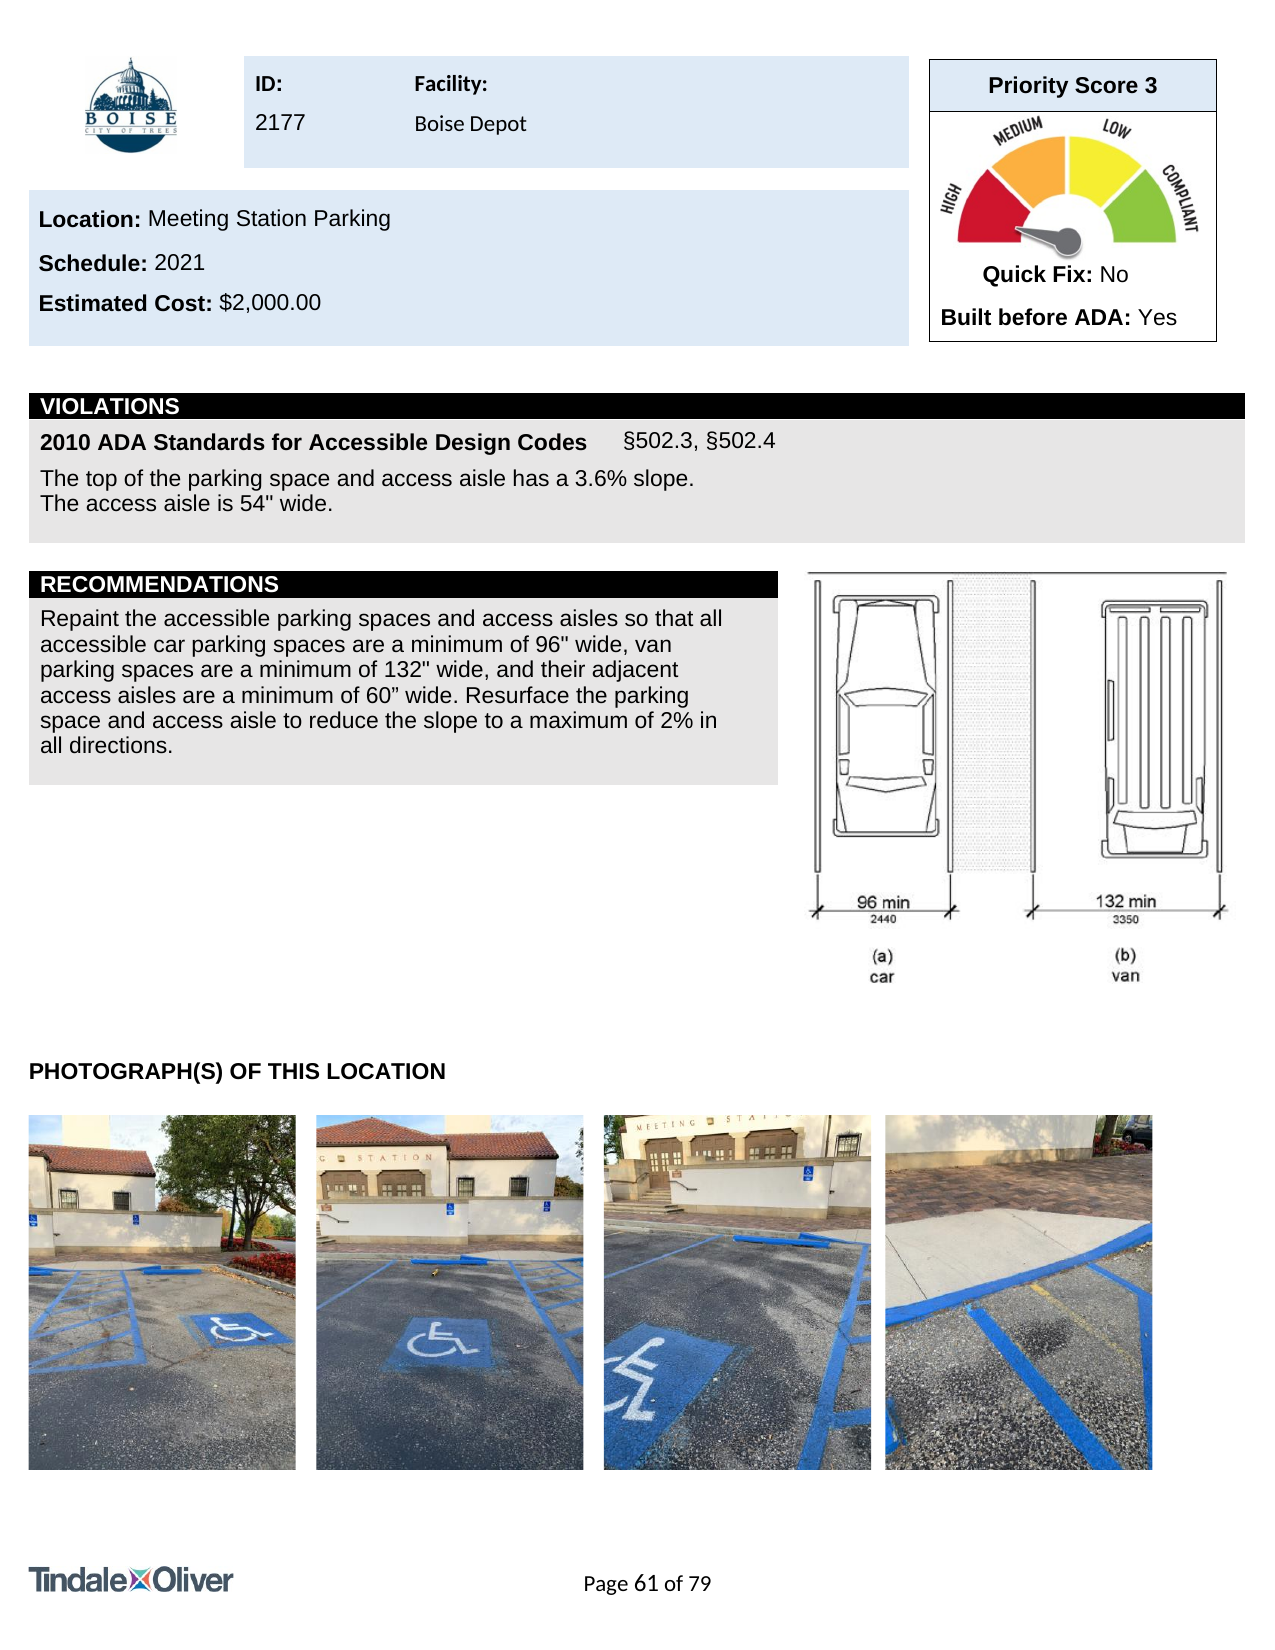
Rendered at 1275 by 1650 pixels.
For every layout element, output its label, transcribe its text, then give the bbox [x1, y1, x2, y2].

table_header VIOLATIONS [29, 393, 1245, 419]
table_header Priority Score 3 [930, 60, 1216, 111]
table_cell Quick Fix: No Built before ADA: Yes [930, 112, 1216, 341]
table_cell 2010 ADA Standards for Accessible Design Codes §502.3, §502.4 The top of the parking space and access aisle has a 3.6% slope. The access aisle is 54" wide. [29, 420, 1245, 543]
table_header Location: Meeting Station Parking Schedule: 2021 Estimated Cost: $2,000.00 [29, 190, 909, 346]
table_cell Repaint the accessible parking spaces and access aisles so that all accessible car parking spaces are a minimum of 96" wide, van parking spaces are a minimum of 132" wide, and their adjacent access aisles are a minimum of 60” wide. Resurface the parking space and access aisle to reduce the slope to a maximum of 2% in all directions. [29, 598, 778, 785]
picture [84, 56, 178, 154]
picture [28, 1566, 234, 1592]
picture [603, 1115, 872, 1470]
picture [885, 1115, 1153, 1470]
table_header RECOMMENDATIONS [29, 571, 778, 598]
picture [316, 1115, 584, 1470]
picture [804, 571, 1236, 984]
table_header [29, 56, 243, 168]
picture [28, 1115, 296, 1470]
table_header Facility: Boise Depot [403, 56, 909, 168]
subtitle PHOTOGRAPH(S) OF THIS LOCATION [28, 1058, 1246, 1085]
table_header ID: 2177 [244, 56, 403, 168]
picture [938, 112, 1201, 261]
